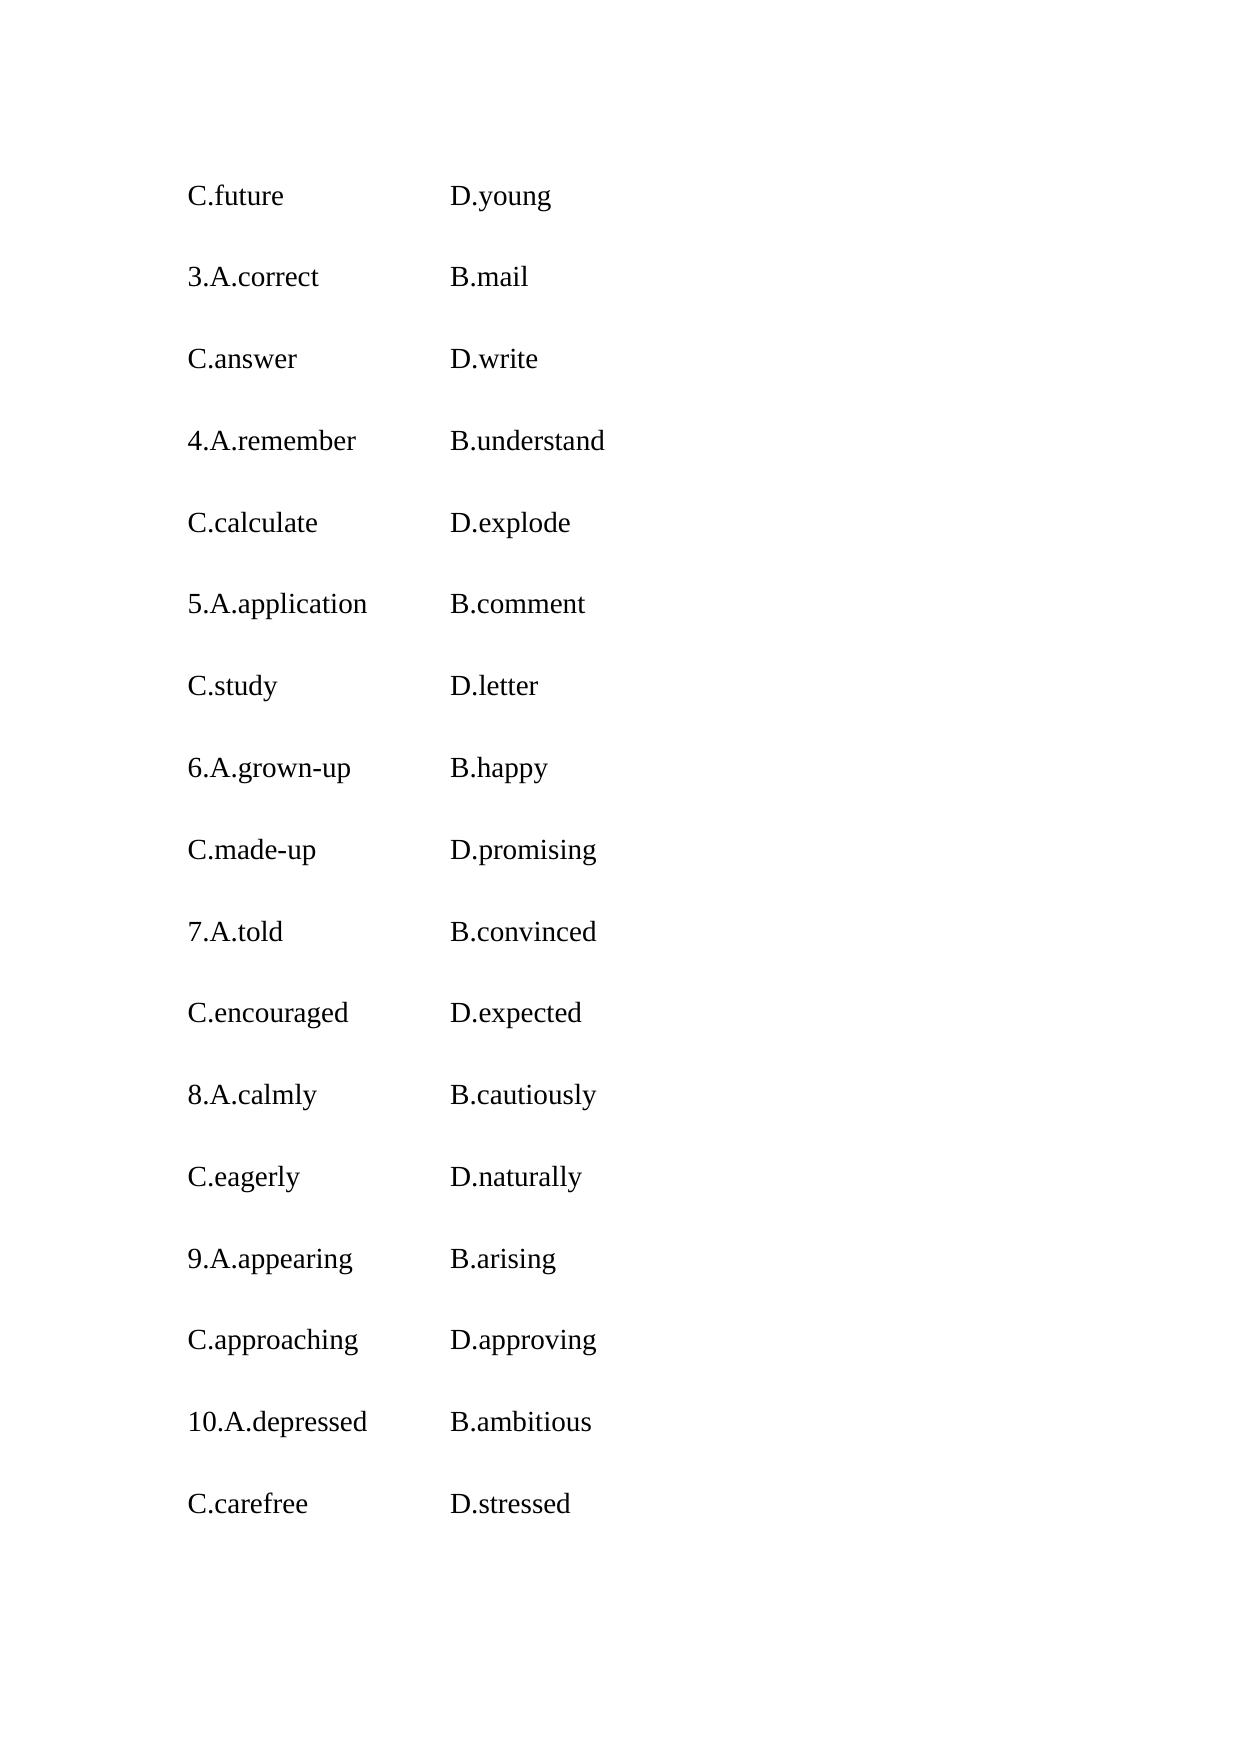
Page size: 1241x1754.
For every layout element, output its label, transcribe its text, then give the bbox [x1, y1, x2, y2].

text 7.A.told B.convinced [187, 898, 1053, 963]
text 4.A.remember B.understand [187, 407, 1053, 472]
text 3.A.correct B.mail [187, 244, 1053, 309]
text C.answer D.write [187, 326, 1053, 391]
text C.eagerly D.naturally [187, 1143, 1053, 1208]
text C.calculate D.explode [187, 489, 1053, 554]
text C.approaching D.approving [187, 1307, 1053, 1372]
text C.encouraged D.expected [187, 980, 1053, 1045]
text C.study D.letter [187, 653, 1053, 718]
text 10.A.depressed B.ambitious [187, 1388, 1053, 1453]
text 6.A.grown-up B.happy [187, 734, 1053, 799]
text C.made-up D.promising [187, 816, 1053, 881]
text 9.A.appearing B.arising [187, 1225, 1053, 1290]
text 5.A.application B.comment [187, 571, 1053, 636]
text C.future D.young [187, 162, 1053, 227]
text 8.A.calmly B.cautiously [187, 1061, 1053, 1126]
text C.carefree D.stressed [187, 1470, 1053, 1535]
